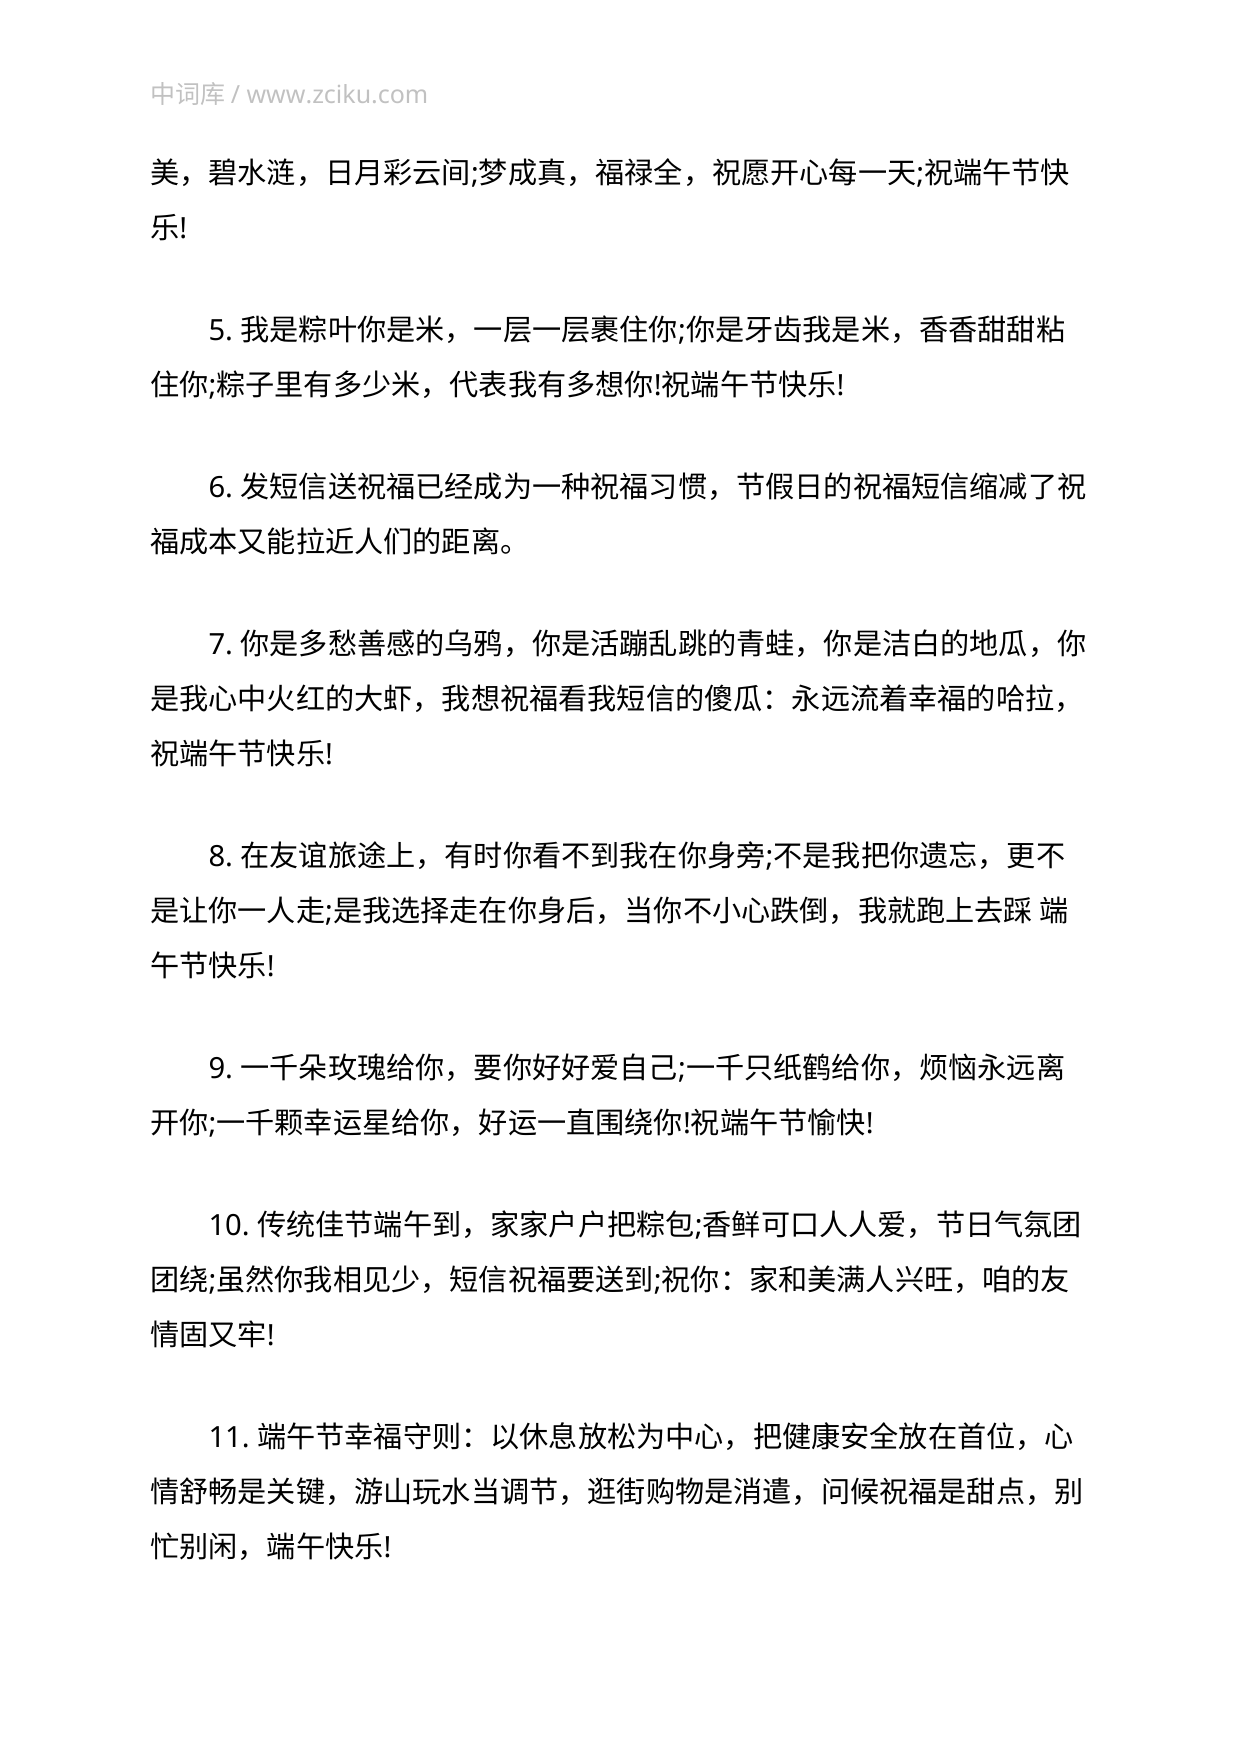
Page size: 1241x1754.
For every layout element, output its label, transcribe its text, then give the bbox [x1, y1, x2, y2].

text 11. 端午节幸福守则：以休息放松为中心，把健康安全放在首位，心情舒畅是关键，游山玩水当调节，逛街购物是消遣，问候祝福是甜点，别忙别闲，端午快乐! [150, 1413, 1090, 1566]
text 7. 你是多愁善感的乌鸦，你是活蹦乱跳的青蛙，你是洁白的地瓜，你是我心中火红的大虾，我想祝福看我短信的傻瓜：永远流着幸福的哈拉，祝端午节快乐! [150, 621, 1090, 773]
text 8. 在友谊旅途上，有时你看不到我在你身旁;不是我把你遗忘，更不是让你一人走;是我选择走在你身后，当你不小心跌倒，我就跑上去踩 端午节快乐! [150, 833, 1090, 985]
text 5. 我是粽叶你是米，一层一层裹住你;你是牙齿我是米，香香甜甜粘住你;粽子里有多少米，代表我有多想你!祝端午节快乐! [150, 307, 1090, 404]
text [150, 150, 1090, 247]
text 9. 一千朵玫瑰给你，要你好好爱自己;一千只纸鹤给你，烦恼永远离开你;一千颗幸运星给你，好运一直围绕你!祝端午节愉快! [150, 1044, 1090, 1142]
text 10. 传统佳节端午到，家家户户把粽包;香鲜可口人人爱，节日气氛团团绕;虽然你我相见少，短信祝福要送到;祝你：家和美满人兴旺，咱的友情固又牢! [150, 1202, 1090, 1354]
text 6. 发短信送祝福已经成为一种祝福习惯，节假日的祝福短信缩减了祝福成本又能拉近人们的距离。 [150, 464, 1090, 561]
